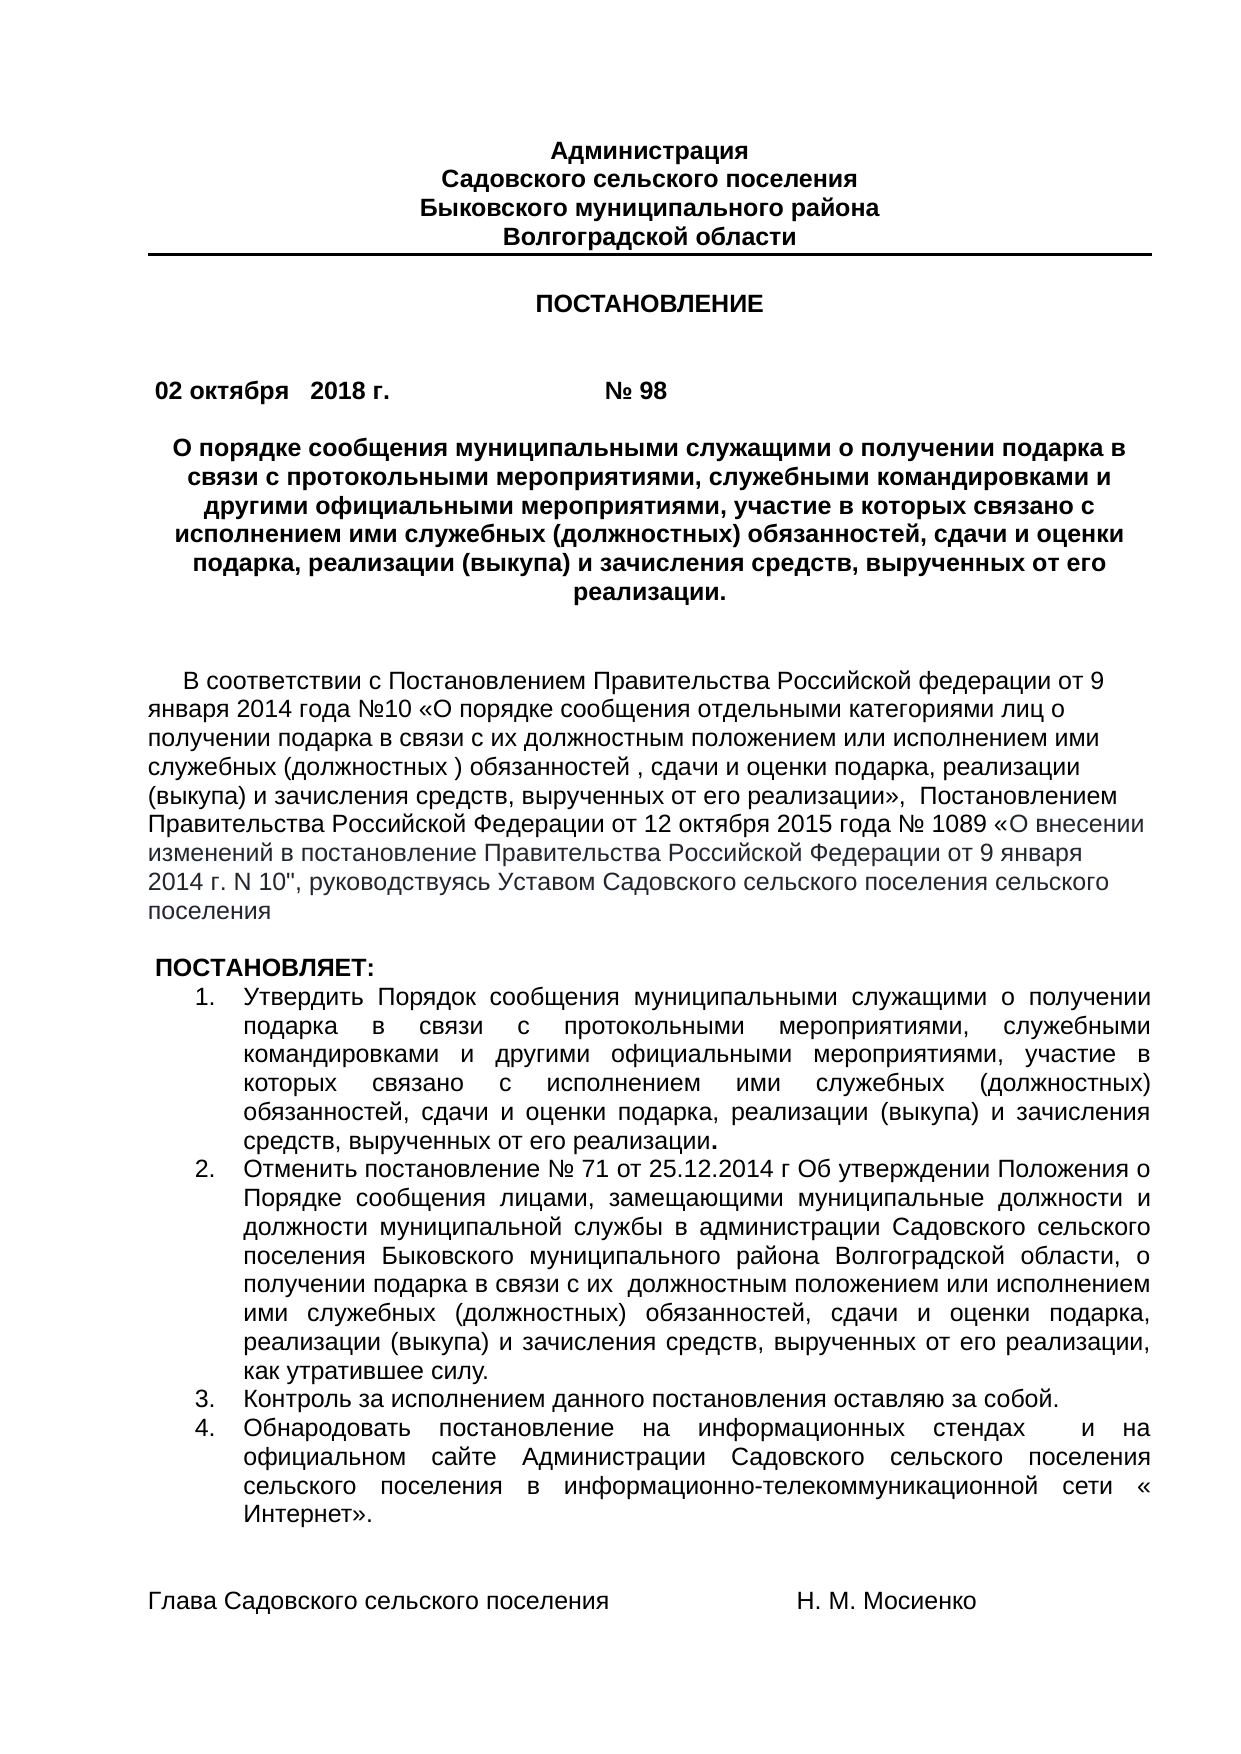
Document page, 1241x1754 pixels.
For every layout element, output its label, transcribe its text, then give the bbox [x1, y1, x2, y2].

text Администрация [148, 136, 1152, 164]
list Утвердить Порядок сообщения муниципальными служащими о получении подарка в связи с протокольными мероприятиями, служебными командировками и другими официальными мероприятиями, участие в которых связано с исполнением ими служебных (должностных) обязанностей, сдачи и оценки подарка, реализации (выкупа) и зачисления средств, вырученных от его реализации. [194, 982, 1152, 1154]
text В соответствии с Постановлением Правительства Российской федерации от 9 января 2014 года №10 «О порядке сообщения отдельными категориями лиц о получении подарка в связи с их должностным положением или исполнением ими служебных (должностных ) обязанностей , сдачи и оценки подарка, реализации (выкупа) и зачисления средств, вырученных от его реализации», Постановлением Правительства Российской Федерации от 12 октября 2015 года № 1089 «О внесении изменений в постановление Правительства Российской Федерации от 9 января 2014 г. N 10", руководствуясь Уставом Садовского сельского поселения сельского поселения [148, 637, 1152, 924]
list Контроль за исполнением данного постановления оставляю за собой. [194, 1384, 1152, 1413]
text ПОСТАНОВЛЯЕТ: [148, 924, 1152, 982]
text 02 октября 2018 г. № 98 [148, 376, 1152, 404]
text Садовского сельского поселения [148, 164, 1152, 193]
list Отменить постановление № 71 от 25.12.2014 г Об утверждении Положения о Порядке сообщения лицами, замещающими муниципальные должности и должности муниципальной службы в администрации Садовского сельского поселения Быковского муниципального района Волгоградской области, о получении подарка в связи с их должностным положением или исполнением ими служебных (должностных) обязанностей, сдачи и оценки подарка, реализации (выкупа) и зачисления средств, вырученных от его реализации, как утратившее силу. [194, 1154, 1152, 1384]
text О порядке сообщения муниципальными служащими о получении подарка в связи с протокольными мероприятиями, служебными командировками и другими официальными мероприятиями, участие в которых связано с исполнением ими служебных (должностных) обязанностей, сдачи и оценки подарка, реализации (выкупа) и зачисления средств, вырученных от его реализации. [148, 433, 1152, 606]
text ПОСТАНОВЛЕНИЕ [148, 289, 1152, 318]
list Обнародовать постановление на информационных стендах и на официальном сайте Администрации Садовского сельского поселения сельского поселения в информационно-телекоммуникационной сети « Интернет». [194, 1413, 1152, 1528]
text Волгоградской области [148, 222, 1152, 253]
text Глава Садовского сельского поселения Н. М. Мосиенко [148, 1586, 1152, 1614]
text Быковского муниципального района [148, 193, 1152, 222]
